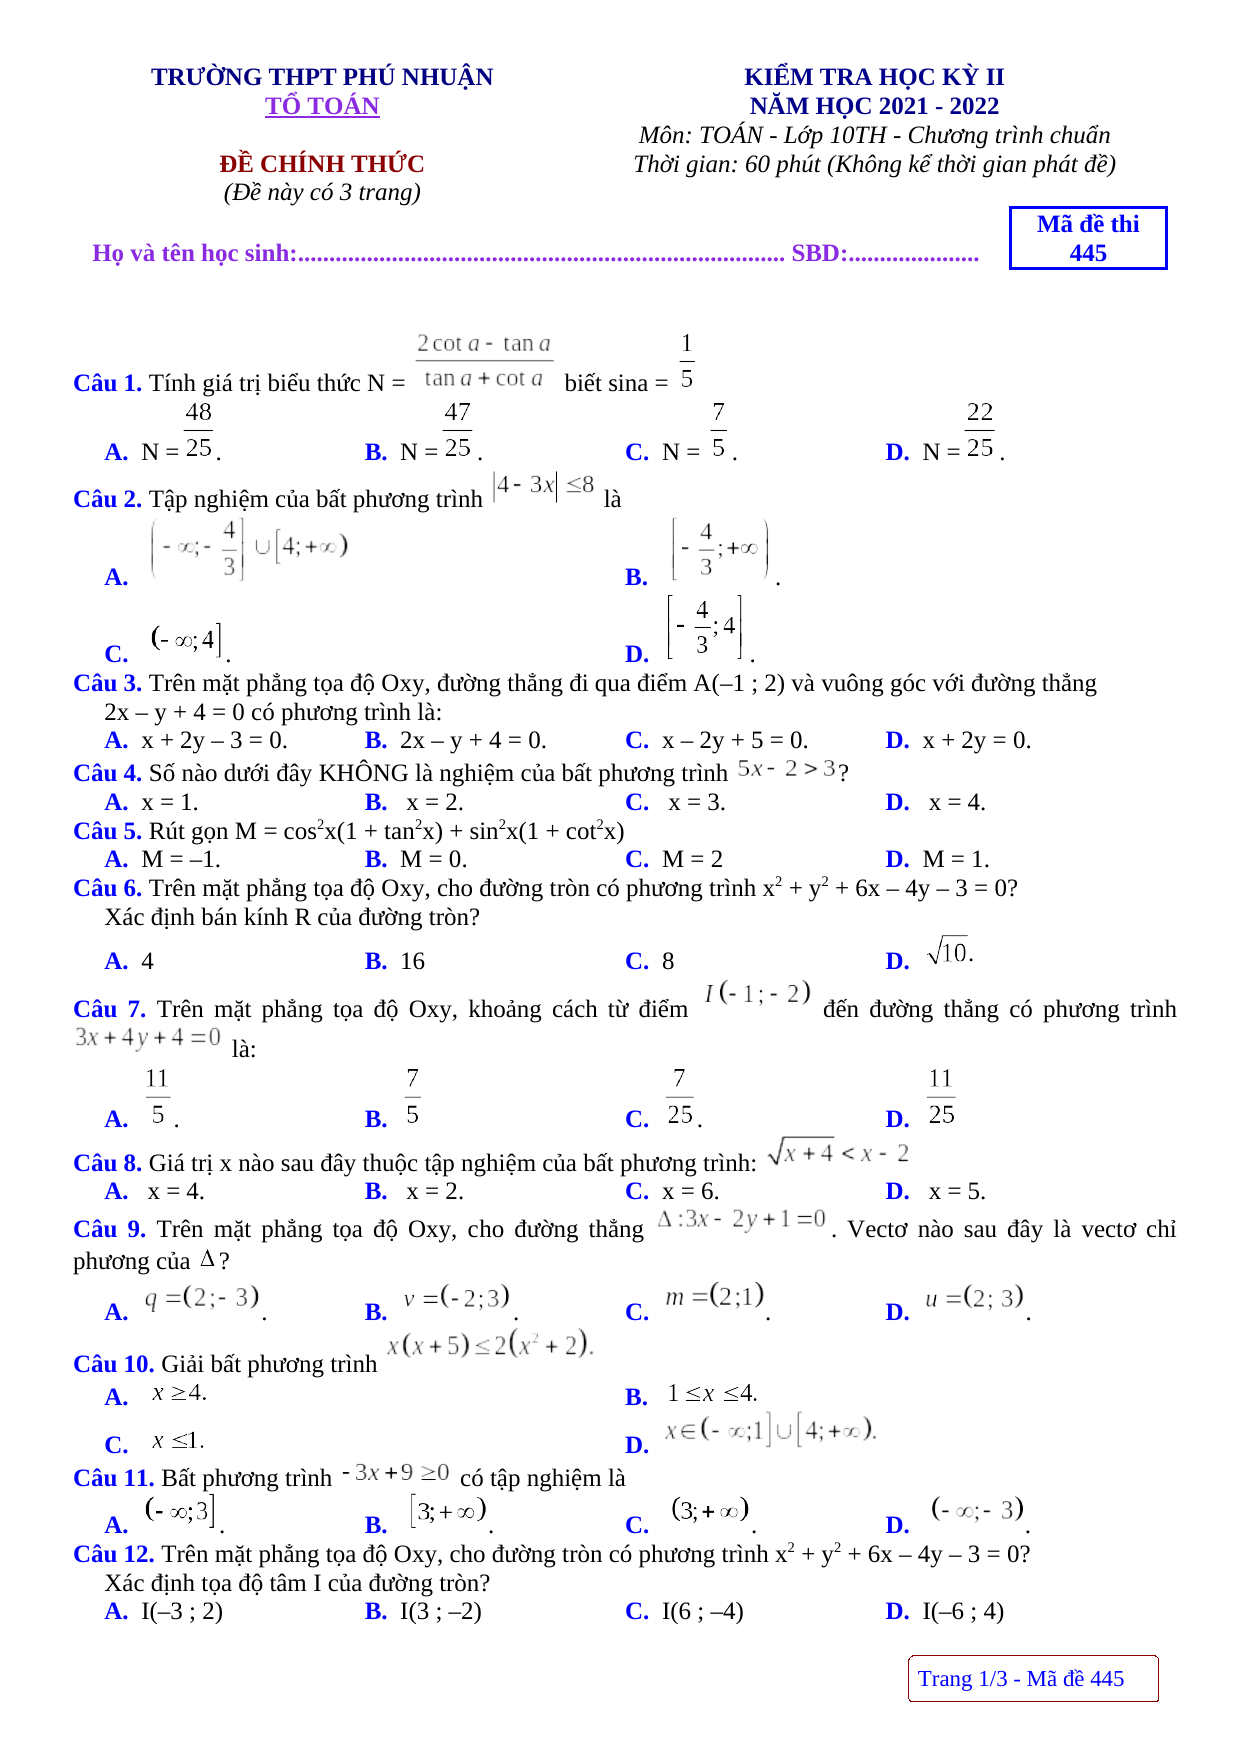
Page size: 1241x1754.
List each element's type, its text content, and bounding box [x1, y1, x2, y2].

text C. D. [73, 1411, 1178, 1458]
text A. . B. . C. . D. . [73, 1491, 1178, 1539]
text Câu 7. Trên mặt phẳng tọa độ Oxy, khoảng cách từ điểm đến đường thẳng có phương trình là: [73, 975, 1178, 1062]
text A. B. . [73, 513, 1178, 590]
text A. I(–3 ; 2) B. I(3 ; –2) C. I(6 ; –4) D. I(–6 ; 4) [73, 1596, 1178, 1625]
text A. x + 2y – 3 = 0. B. 2x – y + 4 = 0. C. x – 2y + 5 = 0. D. x + 2y = 0. [73, 725, 1178, 754]
text Câu 11. Bất phương trình có tập nghiệm là [73, 1458, 1178, 1491]
text Câu 2. Tập nghiệm của bất phương trình là [73, 466, 1178, 513]
text Xác định bán kính R của đường tròn? [104, 902, 1178, 931]
text Câu 6. Trên mặt phẳng tọa độ Oxy, cho đường tròn có phương trình x2 + y2 + 6x – 4y – 3 = 0? [73, 873, 1178, 902]
text Câu 12. Trên mặt phẳng tọa độ Oxy, cho đường tròn có phương trình x2 + y2 + 6x – 4y – 3 = 0? [73, 1539, 1178, 1568]
text Câu 1. Tính giá trị biểu thức N = biết sina = [73, 327, 1178, 397]
text A. 4 B. 16 C. 8 D. [73, 931, 1178, 975]
text A. N =. B. N =. C. N = . D. N =. [73, 397, 1178, 466]
text A. x = 4. B. x = 2. C. x = 6. D. x = 5. [73, 1176, 1178, 1205]
table_cell Thời gian: 60 phút (Không kể thời gian phát đề) [583, 149, 1166, 206]
text A. . B. . C. . D. . [73, 1275, 1178, 1326]
text 2x – y + 4 = 0 có phương trình là: [104, 697, 1178, 725]
text Câu 8. Giá trị x nào sau đây thuộc tập nghiệm của bất phương trình: [73, 1133, 1178, 1176]
table_cell Họ và tên học sinh:.............................................................................. SBD:..................... [62, 206, 1009, 267]
text A. B. [73, 1378, 1178, 1411]
table_cell ĐỀ CHÍNH THỨC (Đề này có 3 trang) [62, 149, 583, 206]
table_cell Mã đề thi 445 [1012, 209, 1165, 267]
text Câu 3. Trên mặt phẳng tọa độ Oxy, đường thẳng đi qua điểm A(–1 ; 2) và vuông góc với đường thẳng [73, 668, 1178, 697]
text A. . B. C. . D. [73, 1062, 1178, 1133]
text Câu 4. Số nào dưới đây KHÔNG là nghiệm của bất phương trình ? [73, 754, 1178, 787]
text C. . D. . [73, 590, 1178, 668]
table_header TRƯỜNG THPT PHÚ NHUẬN TỔ TOÁN [62, 63, 583, 149]
text A. x = 1. B. x = 2. C. x = 3. D. x = 4. [73, 787, 1178, 816]
text Câu 10. Giải bất phương trình [73, 1326, 1178, 1378]
text Câu 9. Trên mặt phẳng tọa độ Oxy, cho đường thẳng . Vectơ nào sau đây là vectơ chỉ phương của ? [73, 1205, 1178, 1275]
text Xác định tọa độ tâm I của đường tròn? [104, 1568, 1178, 1596]
text A. M = –1. B. M = 0. C. M = 2 D. M = 1. [73, 844, 1178, 873]
table_header KIỂM TRA HỌC KỲ II NĂM HỌC 2021 - 2022 Môn: TOÁN - Lớp 10TH - Chương trình chuẩn [583, 63, 1166, 149]
text Câu 5. Rút gọn M = cos2x(1 + tan2x) + sin2x(1 + cot2x) [73, 816, 1178, 844]
